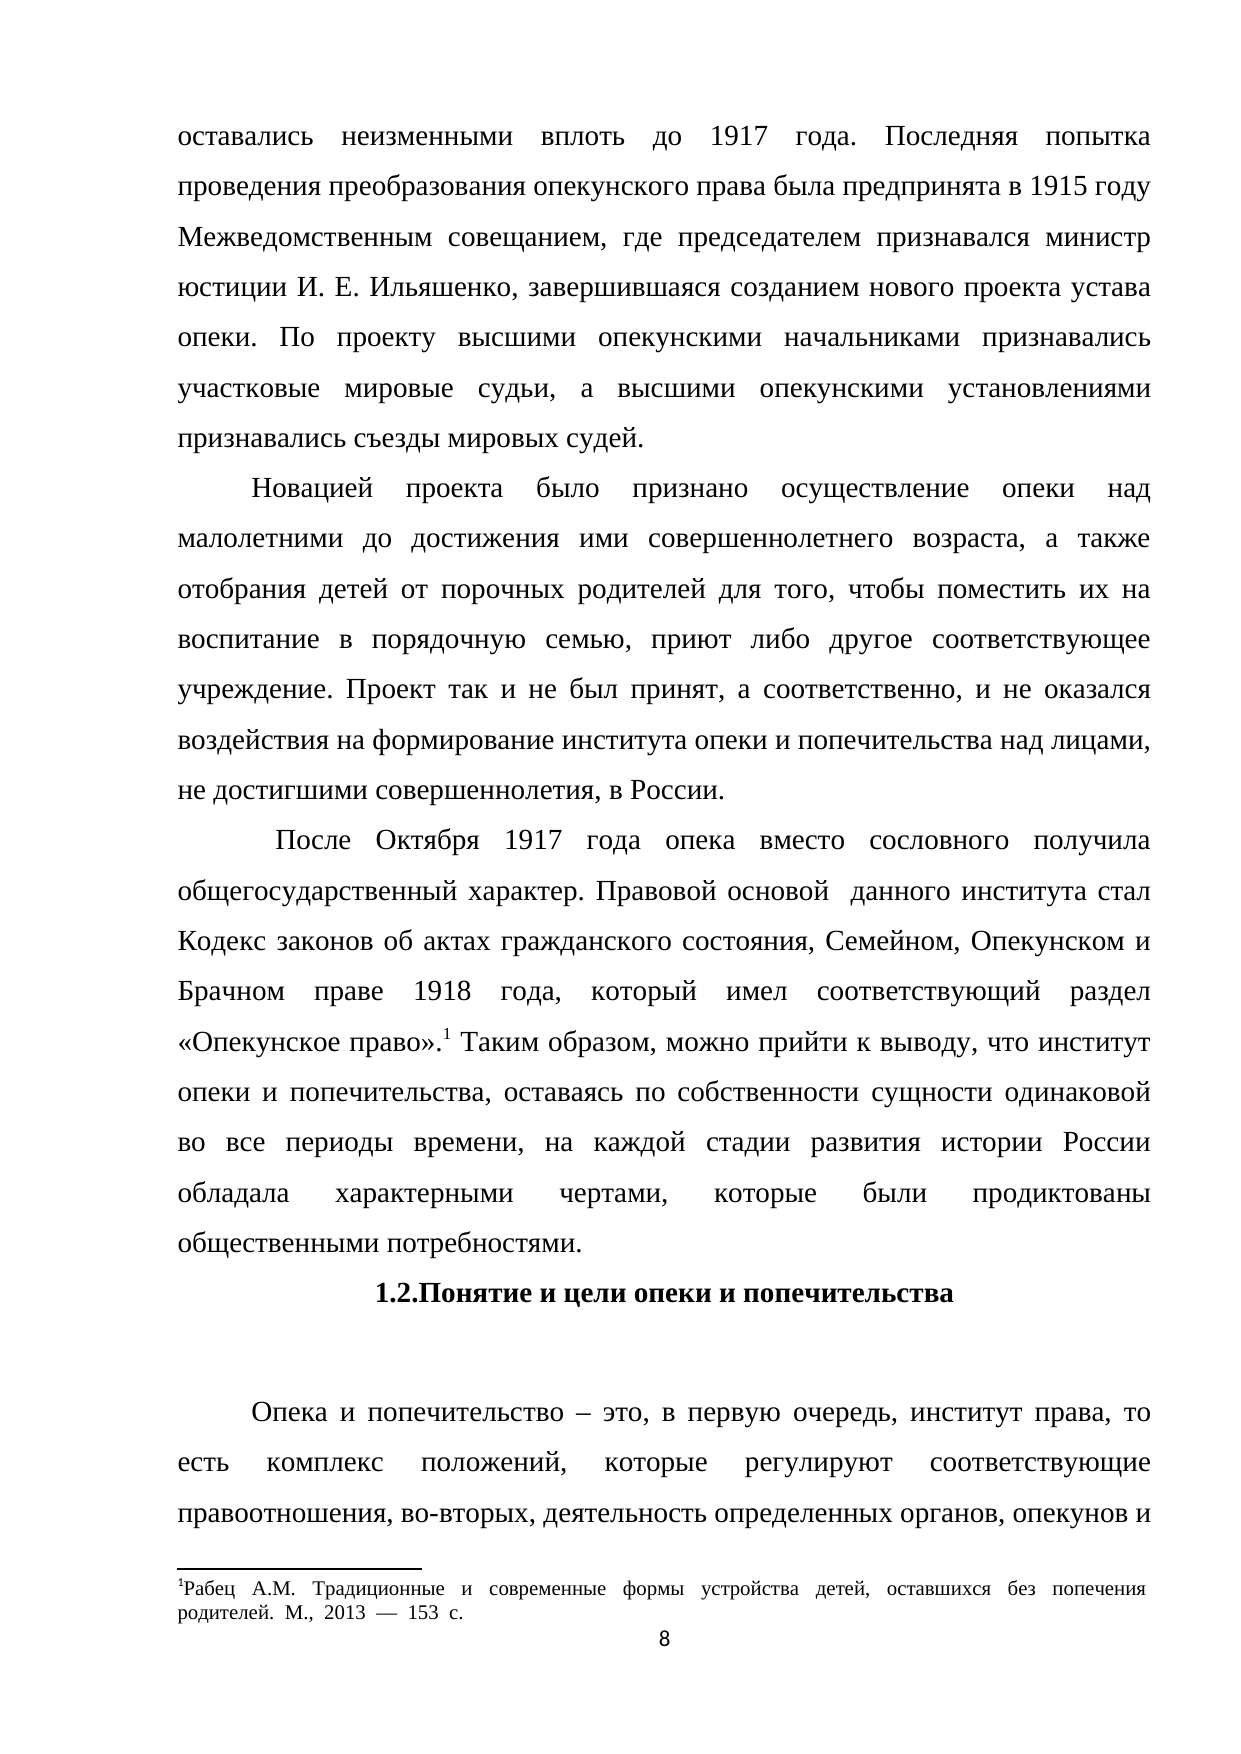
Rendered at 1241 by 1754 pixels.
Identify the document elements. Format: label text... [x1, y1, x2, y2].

text 1.2.Понятие и цели опеки и попечительства [177, 1275, 1152, 1309]
text После Октября 1917 года опека вместо сословного получила общегосударственный характер. Правовой основой данного института стал Кодекс законов об актах гражданского состояния, Семейном, Опекунском и Брачном праве 1918 года, который имел соответствующий раздел «Опекунское право». Таким образом, можно прийти к выводу, что институт опеки и попечительства, оставаясь по собственности сущности одинаковой во все периоды времени, на каждой стадии развития истории России обладала характерными чертами, которые были продиктованы общественными потребностями. [177, 822, 1152, 1258]
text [177, 1394, 1152, 1528]
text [177, 118, 1152, 453]
text Новацией проекта было признано осуществление опеки над малолетними до достижения ими совершеннолетнего возраста, а также отобрания детей от порочных родителей для того, чтобы поместить их на воспитание в порядочную семью, приют либо другое соответствующее учреждение. Проект так и не был принят, а соответственно, и не оказался воздействия на формирование института опеки и попечительства над лицами, не достигшими совершеннолетия, в России. [177, 470, 1152, 806]
